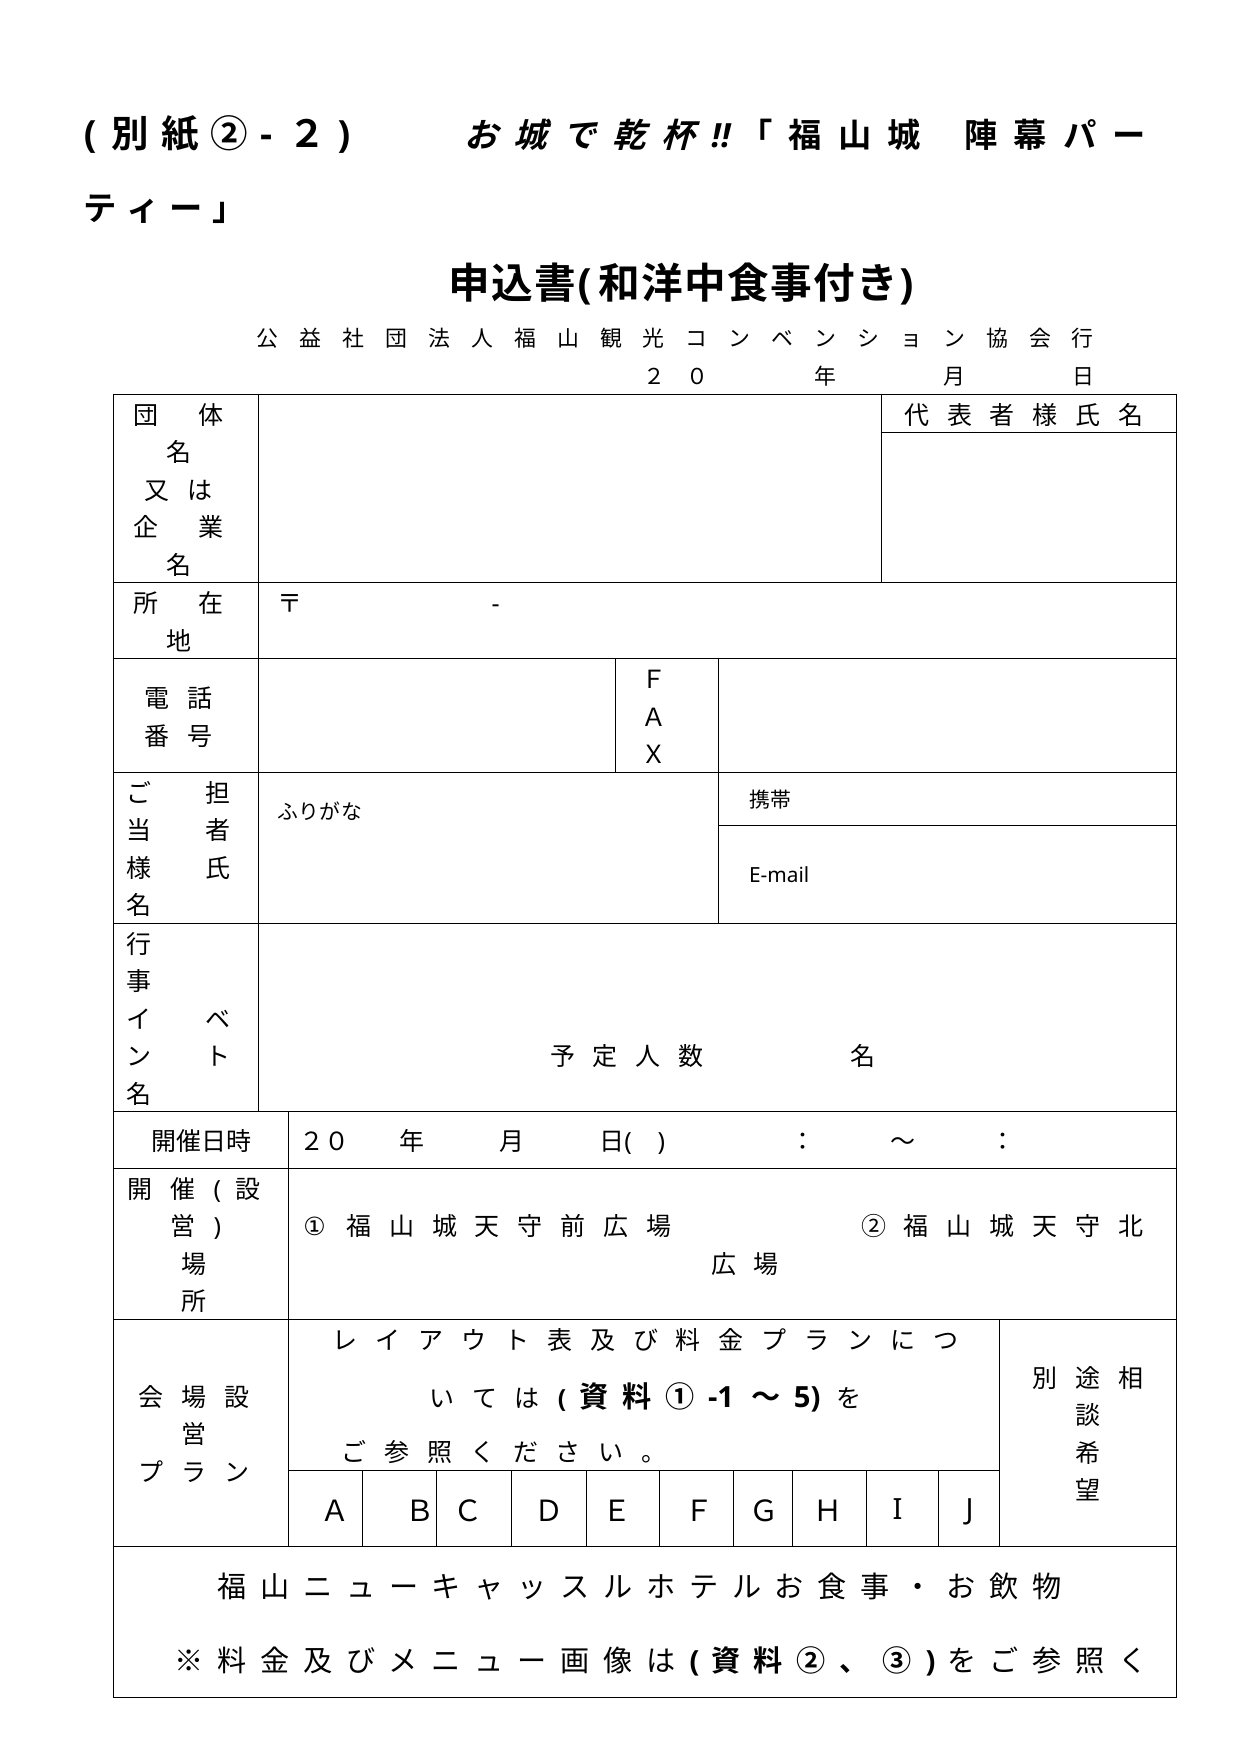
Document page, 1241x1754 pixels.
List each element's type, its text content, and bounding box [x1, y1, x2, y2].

table_cell J [939, 1471, 999, 1546]
table_cell Ｂ [363, 1471, 436, 1546]
table_cell 福山城天守前広場 ②福山城天守北広場 [289, 1169, 1176, 1319]
table_cell E-mail [719, 826, 1176, 923]
table_cell 所 在 地 [114, 583, 258, 658]
table_cell Ｆ [660, 1471, 733, 1546]
table_cell I [867, 1471, 938, 1546]
table_cell 開催日時 [114, 1112, 288, 1168]
table_cell ふりがな [259, 773, 718, 923]
text 公益社団法人福山観光コンベンション協会行 ２０ 年 月 日 [84, 318, 1115, 393]
table_header 代表者様氏名 [882, 395, 1176, 432]
table_cell 携帯 [719, 773, 1176, 824]
table_cell Ｄ [512, 1471, 586, 1546]
text (別紙②-２) お城で乾杯!!「福山城 陣幕パーティー」 [84, 93, 1157, 243]
table_cell ご担当者様氏 名 [114, 773, 258, 923]
table_cell Ｅ [587, 1471, 659, 1546]
table_cell [259, 659, 615, 772]
table_cell Ａ [289, 1471, 362, 1546]
table_cell 予定人数 名 [259, 924, 1176, 1111]
text 申込書(和洋中食事付き) [84, 243, 1157, 318]
table_cell ＦＡＸ [616, 659, 718, 772]
table_cell レイアウト表及び料金プランについては(資料①-1～5)を ご参照ください。 [289, 1320, 999, 1470]
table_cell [114, 1547, 1176, 1697]
table_header 団 体 名 又は 企 業 名 [114, 395, 258, 582]
table_cell 別途相談 希 望 [1000, 1320, 1176, 1546]
table_cell 開催(設営) 場 所 [114, 1169, 288, 1319]
table_cell [882, 433, 1176, 582]
table_cell 行 事 イベント名 [114, 924, 258, 1111]
table_cell 会場設営 プラン [114, 1320, 288, 1546]
table_cell ２０ 年 月 日( ) ： ～ ： [289, 1112, 1176, 1168]
table_cell 電話番号 [114, 659, 258, 772]
table_cell Ｃ [437, 1471, 511, 1546]
table_cell [719, 659, 1176, 772]
table_cell Ｇ [734, 1471, 792, 1546]
table_header [259, 395, 881, 582]
table_cell Ｈ [793, 1471, 866, 1546]
table_cell 〒 - [259, 583, 1176, 658]
